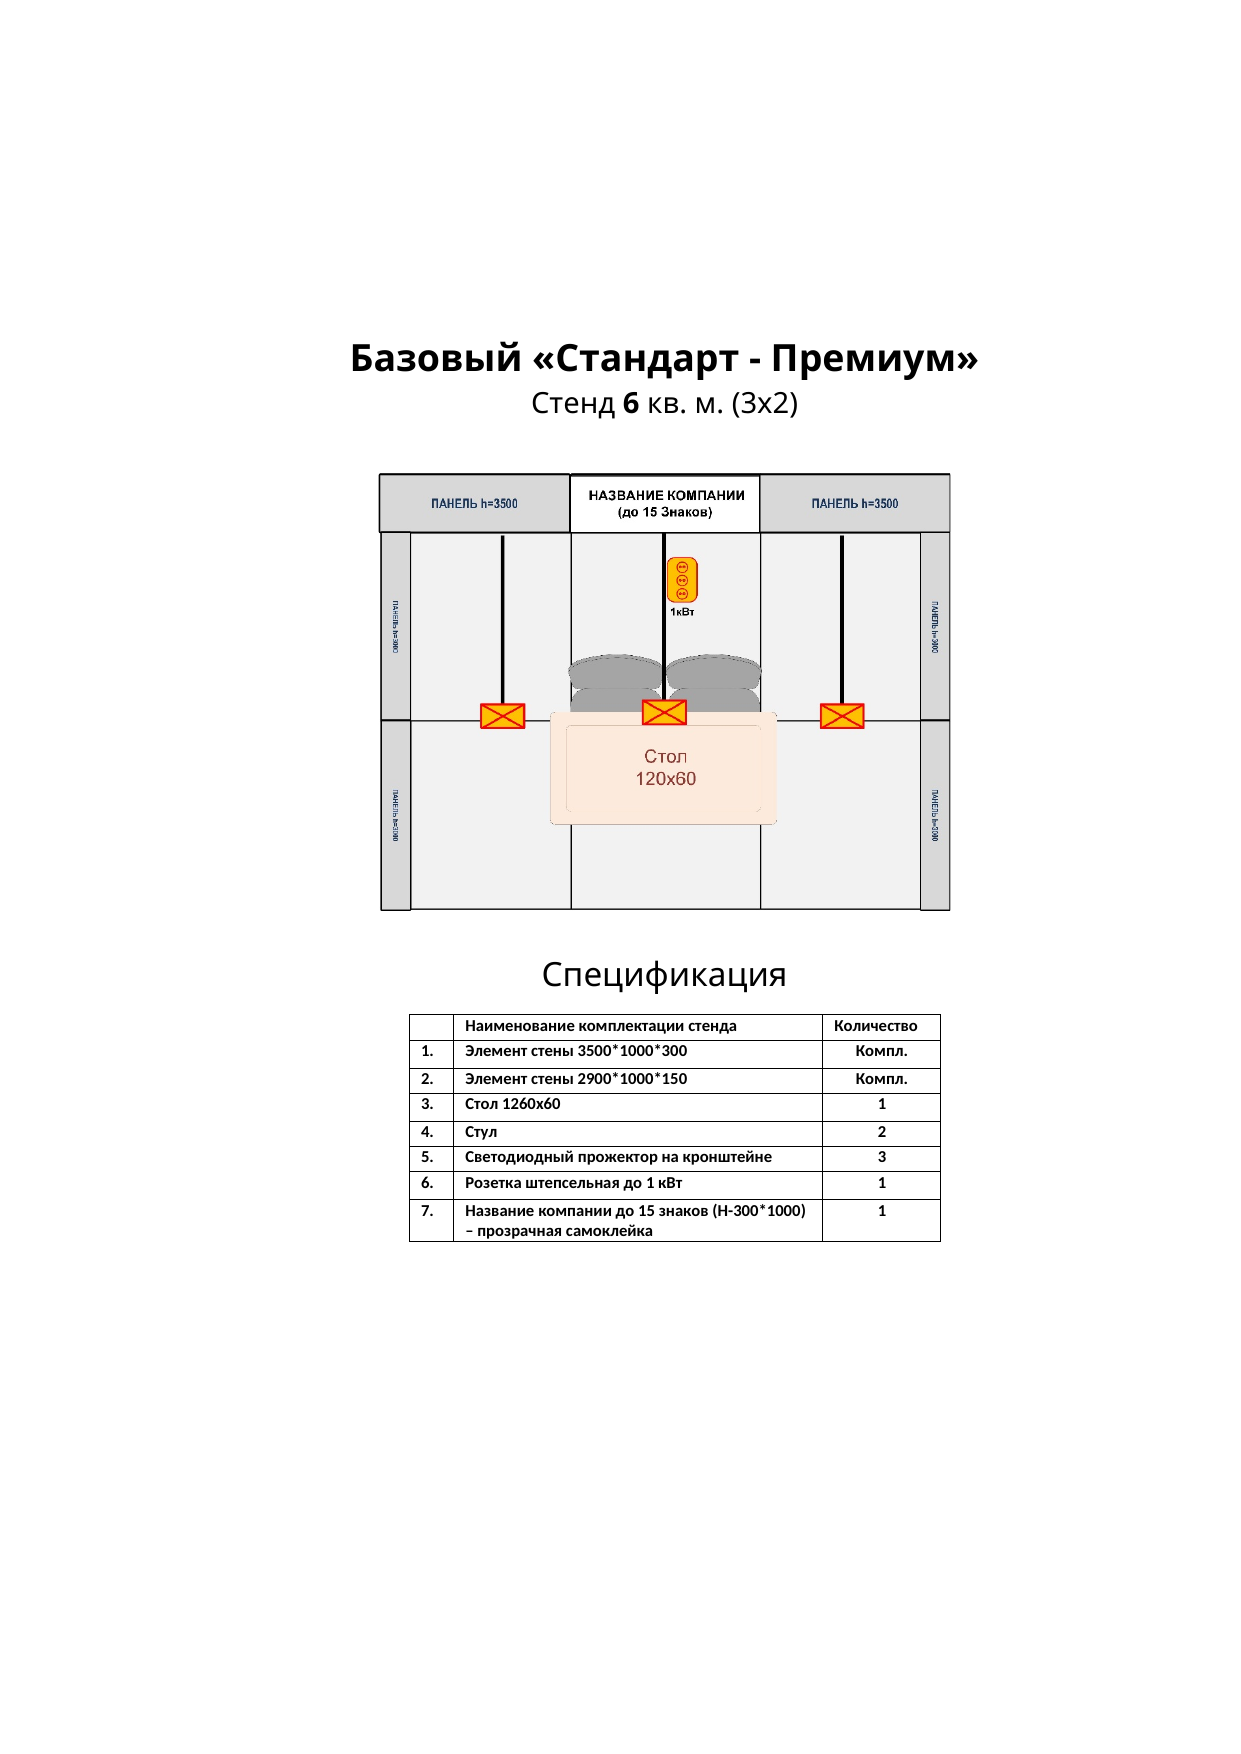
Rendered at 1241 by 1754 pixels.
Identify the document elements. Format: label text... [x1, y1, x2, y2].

table_cell Стул [454, 1122, 822, 1146]
table_cell 7. [410, 1200, 453, 1241]
table_cell Компл. [823, 1041, 940, 1067]
table_cell Название компании до 15 знаков (Н-300*1000) – прозрачная самоклейка [454, 1200, 822, 1241]
table_cell Элемент стены 2900*1000*150 [454, 1069, 822, 1093]
table_cell Компл. [823, 1069, 940, 1093]
table_cell 1. [410, 1041, 453, 1067]
table_cell 1 [823, 1172, 940, 1199]
table_cell 5. [410, 1147, 453, 1171]
table_cell 3 [823, 1147, 940, 1171]
table_cell 4. [410, 1122, 453, 1146]
table_cell Светодиодный прожектор на кронштейне [454, 1147, 822, 1171]
table_cell Стол 1260х60 [454, 1094, 822, 1121]
table_cell 3. [410, 1094, 453, 1121]
table_cell Элемент стены 3500*1000*300 [454, 1041, 822, 1067]
text Спецификация [177, 950, 1152, 996]
table_cell 6. [410, 1172, 453, 1199]
picture [378, 473, 951, 911]
table_header Количество [823, 1015, 940, 1039]
table_cell 1 [823, 1200, 940, 1241]
table_cell 1 [823, 1094, 940, 1121]
table_header [410, 1015, 453, 1039]
text Стенд 6 кв. м. (3х2) [177, 382, 1152, 422]
table_cell Розетка штепсельная до 1 кВт [454, 1172, 822, 1199]
text Базовый «Стандарт - Премиум» [177, 331, 1152, 382]
table_header Наименование комплектации стенда [454, 1015, 822, 1039]
table_cell 2. [410, 1069, 453, 1093]
table_cell 2 [823, 1122, 940, 1146]
